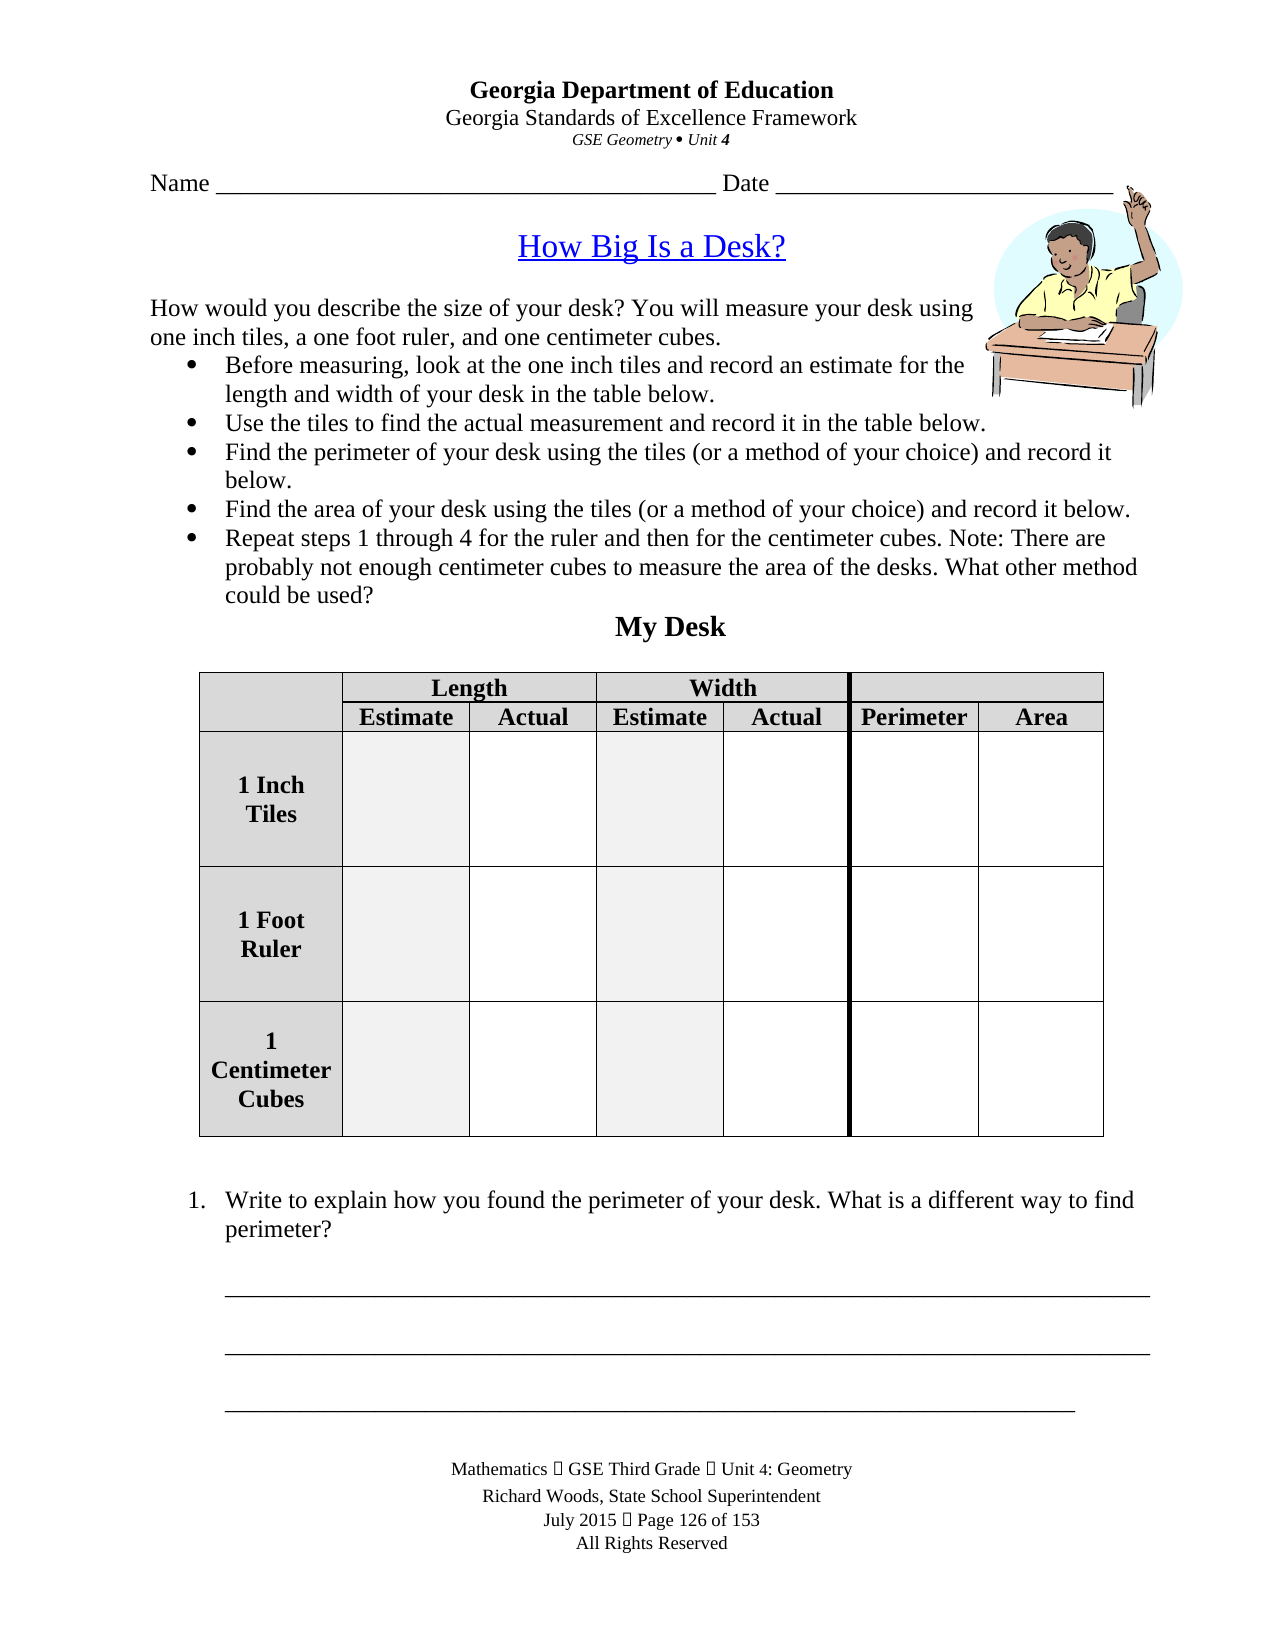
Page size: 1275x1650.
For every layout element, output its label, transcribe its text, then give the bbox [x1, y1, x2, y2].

list Name ________________________________________ Date ___________________________ [150, 168, 1153, 197]
table_cell [470, 1002, 596, 1136]
table_cell [724, 1002, 847, 1136]
list Write to explain how you found the perimeter of your desk. What is a different way to find perimeter? [187, 1185, 1153, 1243]
table_cell [852, 1002, 978, 1136]
table_cell [979, 1002, 1103, 1136]
table_header [852, 673, 1103, 701]
list How would you describe the size of your desk? You will measure your desk using one inch tiles, a one foot ruler, and one centimeter cubes. [150, 293, 984, 351]
table_cell [343, 732, 469, 866]
table_cell [597, 1002, 723, 1136]
list Find the perimeter of your desk using the tiles (or a method of your choice) and record it below. [187, 437, 1153, 494]
list My Desk [150, 609, 1153, 643]
list Find the area of your desk using the tiles (or a method of your choice) and record it below. [187, 494, 1153, 523]
table_cell Actual [724, 703, 847, 731]
list Before measuring, look at the one inch tiles and record an estimate for the length and width of your desk in the table below. [187, 351, 984, 408]
table_cell [470, 732, 596, 866]
list Use the tiles to find the actual measurement and record it in the table below. [187, 408, 1153, 437]
table_cell [852, 732, 978, 866]
table_cell 1 Foot Ruler [200, 867, 342, 1001]
table_cell Estimate [343, 703, 469, 731]
table_cell Perimeter [852, 703, 978, 731]
table_header [200, 673, 342, 731]
table_cell [852, 867, 978, 1001]
table_cell [724, 867, 847, 1001]
table_cell [597, 732, 723, 866]
table_cell [597, 867, 723, 1001]
table_cell Actual [470, 703, 596, 731]
table_cell 1 Inch Tiles [200, 732, 342, 866]
table_header Width [597, 673, 847, 701]
list Repeat steps 1 through 4 for the ruler and then for the centimeter cubes. Note: There are probably not enough centimeter cubes to measure the area of the desks. What other method could be used? [187, 523, 1153, 609]
table_cell [979, 867, 1103, 1001]
table_cell [979, 732, 1103, 866]
table_cell [724, 732, 847, 866]
table_header Length [343, 673, 596, 701]
table_cell Area [979, 703, 1103, 731]
table_cell 1 Centimeter Cubes [200, 1002, 342, 1136]
text How Big Is a Desk? [150, 226, 1028, 264]
table_cell [343, 867, 469, 1001]
table_cell Estimate [597, 703, 723, 731]
table_cell [470, 867, 596, 1001]
table_cell [343, 1002, 469, 1136]
